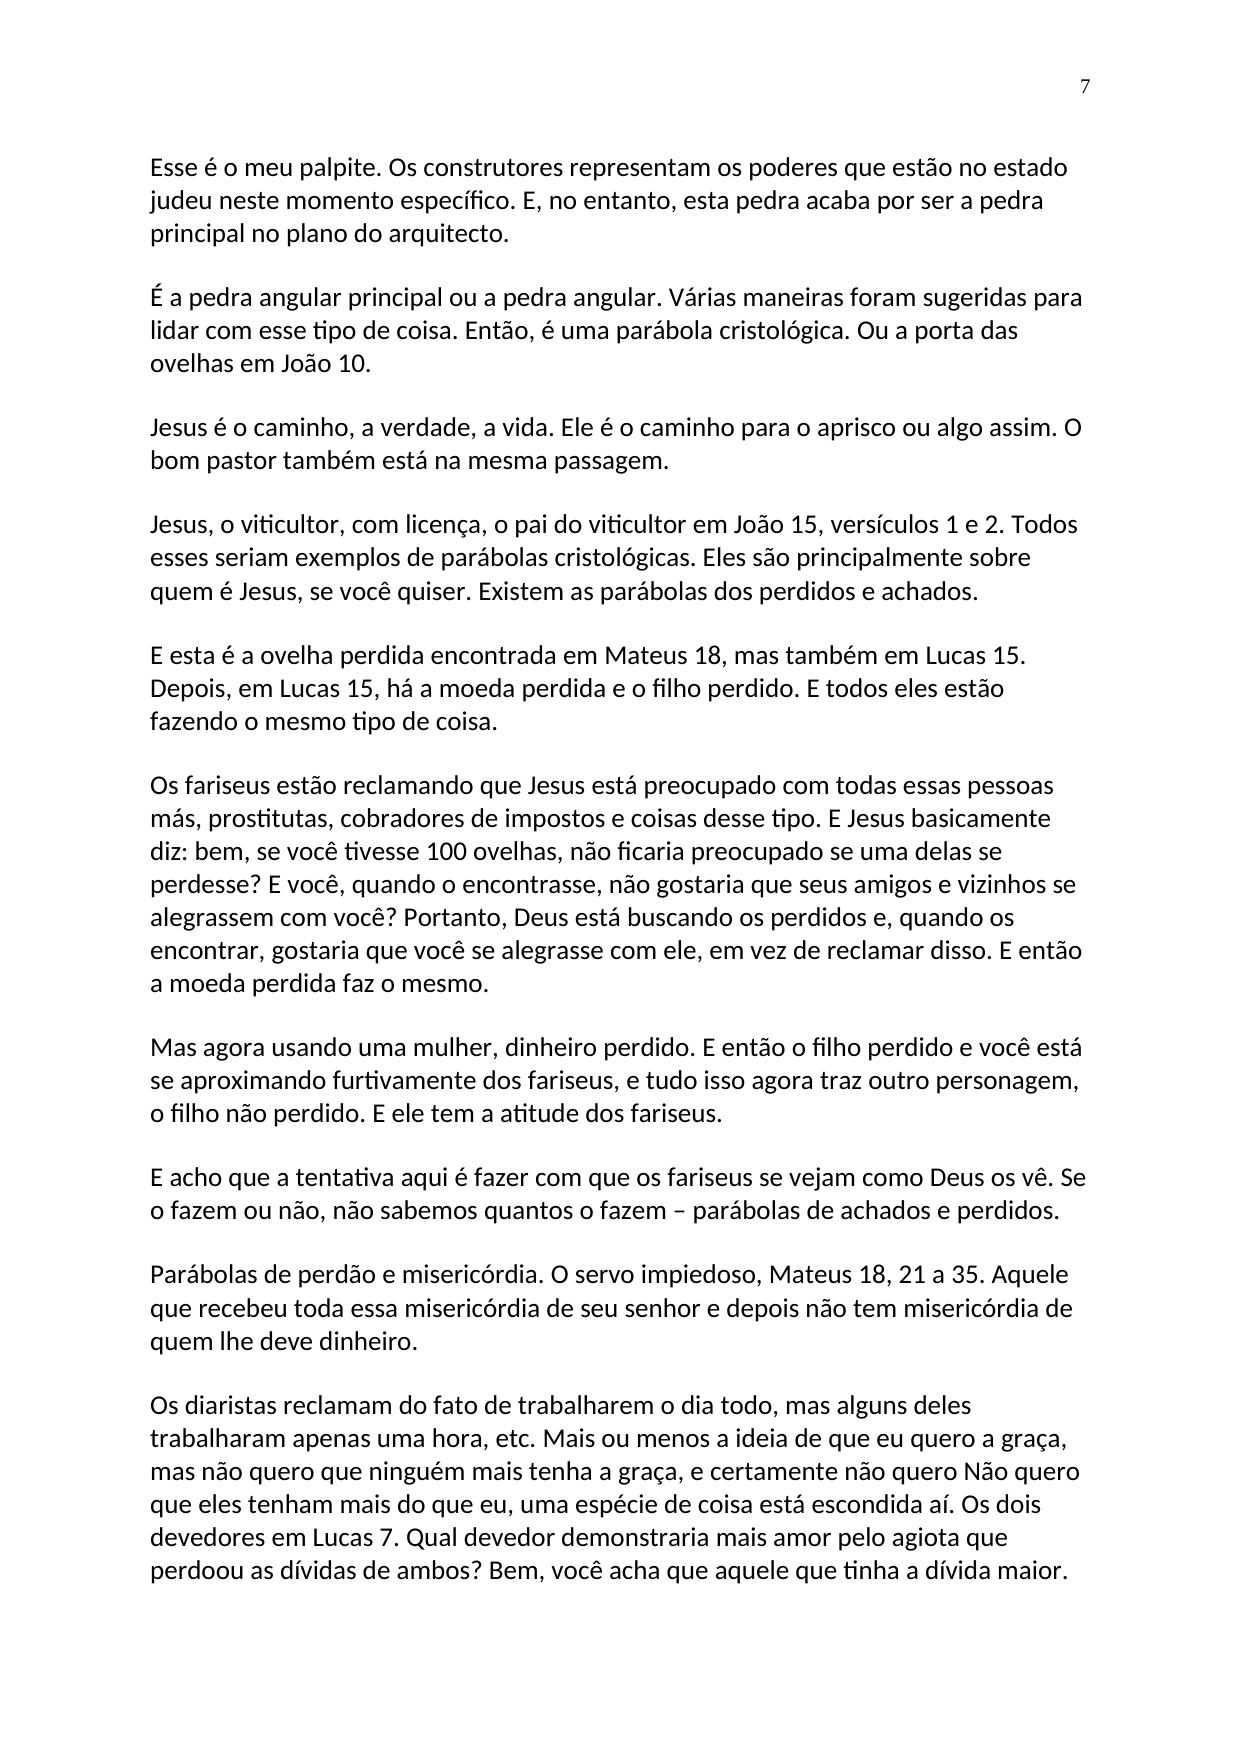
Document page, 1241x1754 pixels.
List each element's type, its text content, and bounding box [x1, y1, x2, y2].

text Os fariseus estão reclamando que Jesus está preocupado com todas essas pessoas más, prostitutas, cobradores de impostos e coisas desse tipo. E Jesus basicamente diz: bem, se você tivesse 100 ovelhas, não ficaria preocupado se uma delas se perdesse? E você, quando o encontrasse, não gostaria que seus amigos e vizinhos se alegrassem com você? Portanto, Deus está buscando os perdidos e, quando os encontrar, gostaria que você se alegrasse com ele, em vez de reclamar disso. E então a moeda perdida faz o mesmo. [150, 768, 1090, 999]
text Parábolas de perdão e misericórdia. O servo impiedoso, Mateus 18, 21 a 35. Aquele que recebeu toda essa misericórdia de seu senhor e depois não tem misericórdia de quem lhe deve dinheiro. [150, 1258, 1090, 1357]
text É a pedra angular principal ou a pedra angular. Várias maneiras foram sugeridas para lidar com esse tipo de coisa. Então, é uma parábola cristológica. Ou a porta das ovelhas em João 10. [150, 280, 1090, 379]
text Os diaristas reclamam do fato de trabalharem o dia todo, mas alguns deles trabalharam apenas uma hora, etc. Mais ou menos a ideia de que eu quero a graça, mas não quero que ninguém mais tenha a graça, e certamente não quero Não quero que eles tenham mais do que eu, uma espécie de coisa está escondida aí. Os dois devedores em Lucas 7. Qual devedor demonstraria mais amor pelo agiota que perdoou as dívidas de ambos? Bem, você acha que aquele que tinha a dívida maior. [150, 1388, 1090, 1586]
text Mas agora usando uma mulher, dinheiro perdido. E então o filho perdido e você está se aproximando furtivamente dos fariseus, e tudo isso agora traz outro personagem, o filho não perdido. E ele tem a atitude dos fariseus. [150, 1030, 1090, 1129]
text E esta é a ovelha perdida encontrada em Mateus 18, mas também em Lucas 15. Depois, em Lucas 15, há a moeda perdida e o filho perdido. E todos eles estão fazendo o mesmo tipo de coisa. [150, 638, 1090, 737]
text Esse é o meu palpite. Os construtores representam os poderes que estão no estado judeu neste momento específico. E, no entanto, esta pedra acaba por ser a pedra principal no plano do arquitecto. [150, 150, 1090, 249]
text E acho que a tentativa aqui é fazer com que os fariseus se vejam como Deus os vê. Se o fazem ou não, não sabemos quantos o fazem – parábolas de achados e perdidos. [150, 1161, 1090, 1227]
text Jesus é o caminho, a verdade, a vida. Ele é o caminho para o aprisco ou algo assim. O bom pastor também está na mesma passagem. [150, 410, 1090, 476]
text Jesus, o viticultor, com licença, o pai do viticultor em João 15, versículos 1 e 2. Todos esses seriam exemplos de parábolas cristológicas. Eles são principalmente sobre quem é Jesus, se você quiser. Existem as parábolas dos perdidos e achados. [150, 508, 1090, 607]
